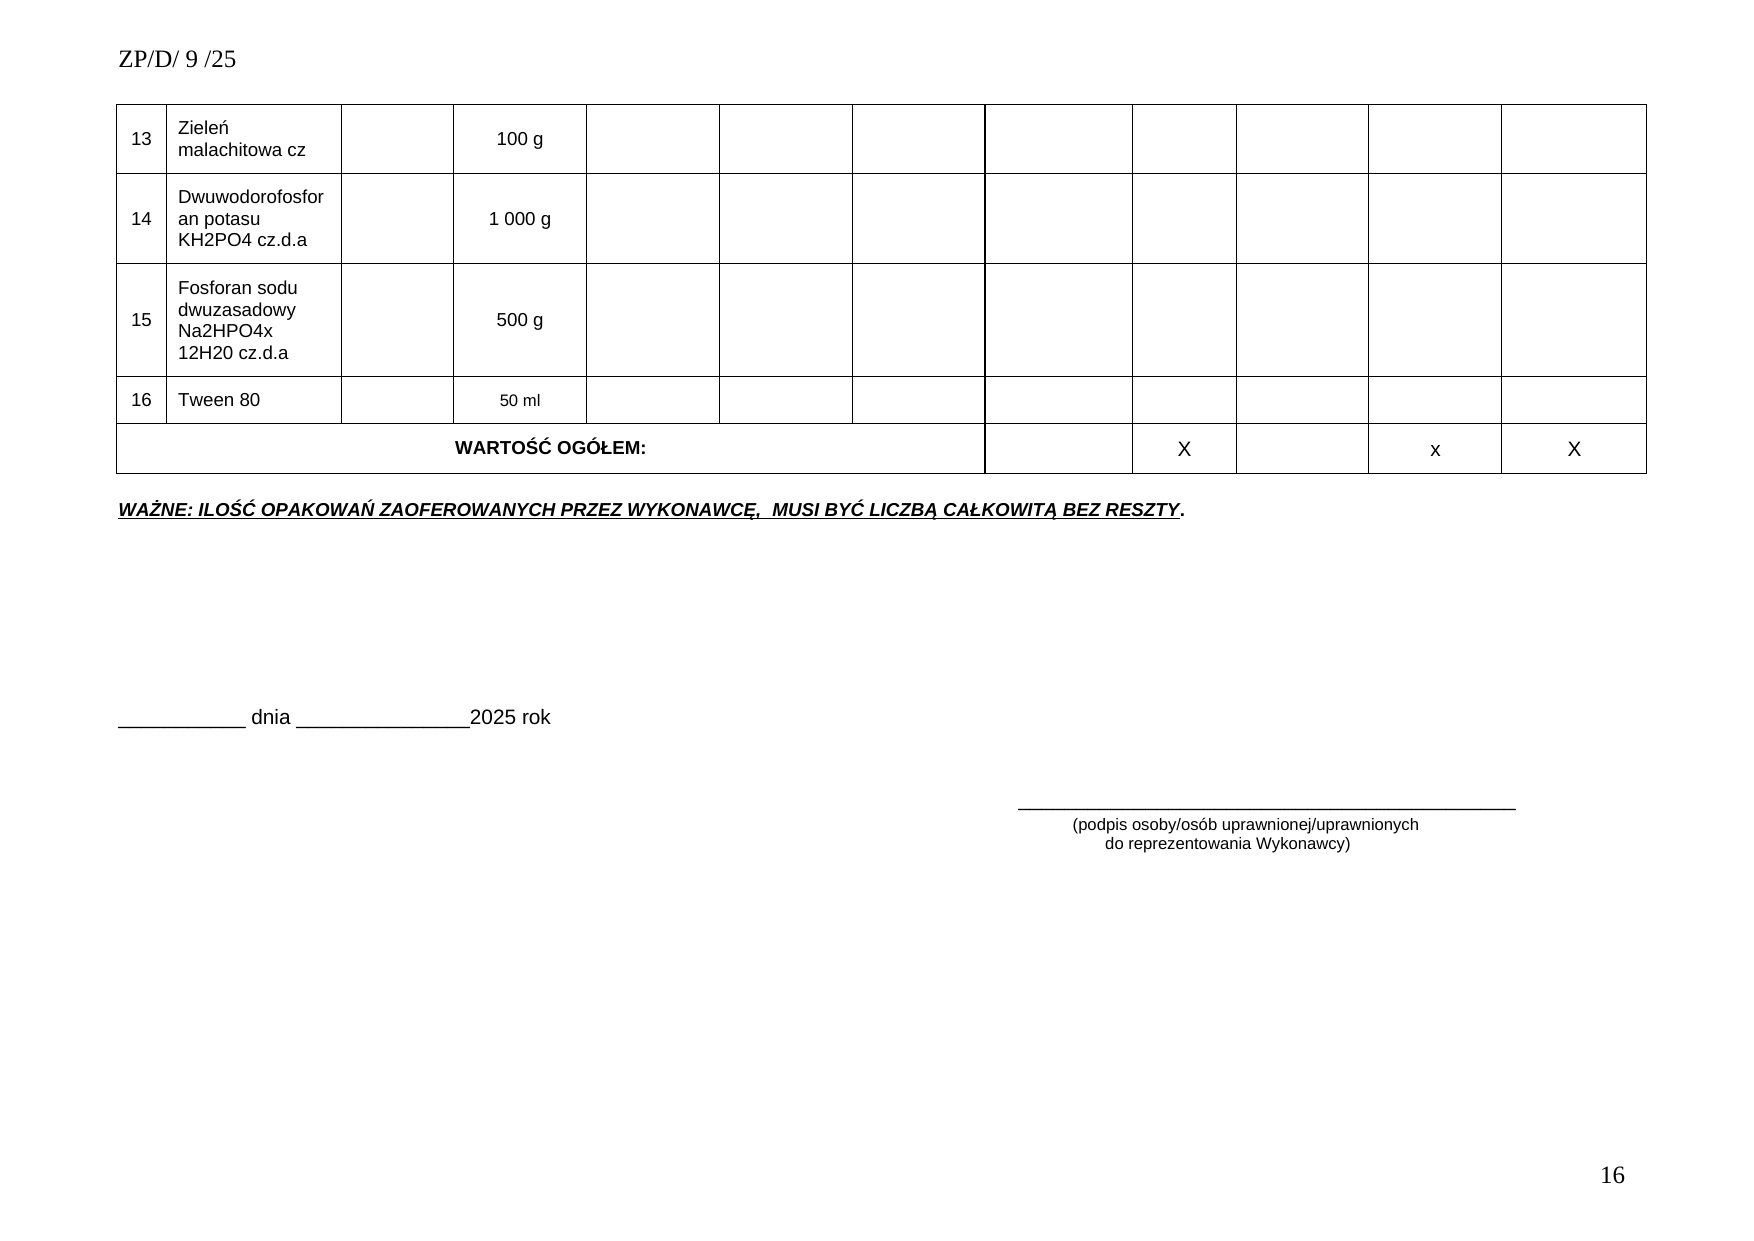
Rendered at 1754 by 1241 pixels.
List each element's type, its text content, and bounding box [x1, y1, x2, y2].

table_cell [853, 105, 984, 173]
table_cell Tween 80 [167, 377, 341, 423]
table_cell [342, 264, 453, 376]
table_cell [853, 174, 984, 263]
table_cell [986, 264, 1132, 376]
table_cell 500 g [454, 264, 586, 376]
table_cell [587, 174, 719, 263]
table_cell [986, 105, 1132, 173]
table_cell [853, 377, 984, 423]
table_cell [587, 264, 719, 376]
table_cell [1237, 377, 1368, 423]
table_cell X [1502, 424, 1646, 473]
table_cell [587, 377, 719, 423]
table_cell [587, 105, 719, 173]
table_cell [1237, 424, 1368, 473]
table_cell X [1133, 424, 1236, 473]
table_cell 16 [117, 377, 166, 423]
table_cell [1133, 105, 1236, 173]
table_cell [1502, 264, 1646, 376]
table_cell [1502, 174, 1646, 263]
table_cell [720, 174, 852, 263]
table_cell Zieleń malachitowa cz [167, 105, 341, 173]
table_cell [1237, 105, 1368, 173]
table_cell [1502, 105, 1646, 173]
table_cell [1369, 105, 1501, 173]
text WAŻNE: ILOŚĆ OPAKOWAŃ ZAOFEROWANYCH PRZEZ WYKONAWCĘ, MUSI BYĆ LICZBĄ CAŁKOWITĄ BEZ RESZTY. [118, 499, 1624, 521]
table_cell Dwuwodorofosforan potasu KH2PO4 cz.d.a [167, 174, 341, 263]
table_cell [1133, 377, 1236, 423]
table_cell [986, 377, 1132, 423]
table_cell [986, 424, 1132, 473]
table_cell [342, 377, 453, 423]
table_cell [1133, 174, 1236, 263]
text (podpis osoby/osób uprawnionej/uprawnionych do reprezentowania Wykonawcy) [118, 815, 1624, 853]
table_cell WARTOŚĆ OGÓŁEM: [117, 424, 984, 473]
table_cell [342, 105, 453, 173]
table_cell [1369, 377, 1501, 423]
table_cell 50 ml [454, 377, 586, 423]
table_cell x [1369, 424, 1501, 473]
table_cell 1 000 g [454, 174, 586, 263]
table_cell [986, 174, 1132, 263]
table_cell [720, 105, 852, 173]
table_cell [1369, 264, 1501, 376]
table_cell [720, 377, 852, 423]
table_cell [1502, 377, 1646, 423]
table_cell 13 [117, 105, 166, 173]
text ___________ dnia _______________2025 rok [118, 705, 1624, 729]
table_cell [1369, 174, 1501, 263]
table_cell [853, 264, 984, 376]
table_cell [342, 174, 453, 263]
table_cell Fosforan sodu dwuzasadowy Na2HPO4x 12H20 cz.d.a [167, 264, 341, 376]
table_cell [1237, 264, 1368, 376]
table_cell [1133, 264, 1236, 376]
table_cell 14 [117, 174, 166, 263]
table_cell 100 g [454, 105, 586, 173]
text ___________________________________________ [1018, 787, 1624, 811]
table_cell [720, 264, 852, 376]
table_cell [1237, 174, 1368, 263]
table_cell 15 [117, 264, 166, 376]
